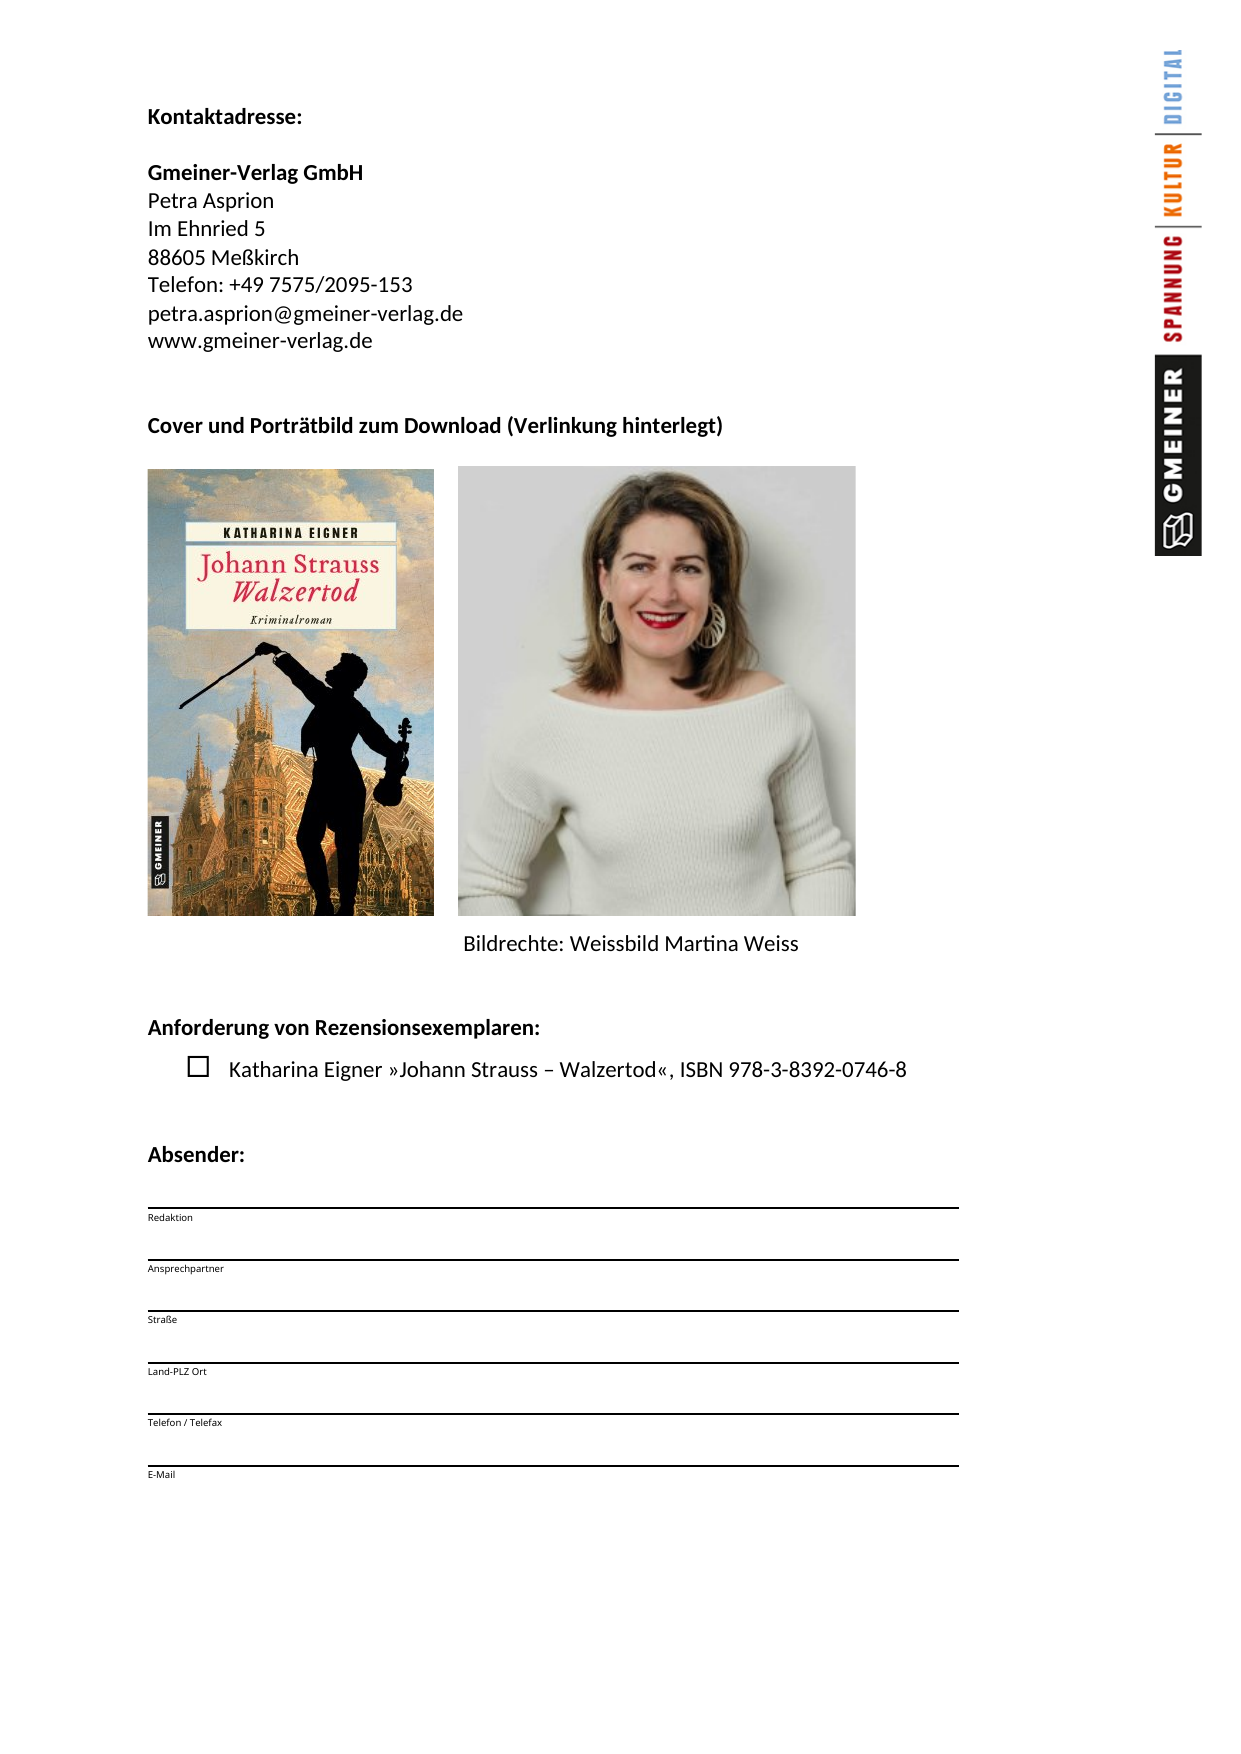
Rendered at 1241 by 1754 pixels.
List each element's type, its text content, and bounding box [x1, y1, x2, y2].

text Telefon / Telefax [148, 1417, 1004, 1439]
text Absender: [148, 1140, 1004, 1168]
text petra.asprion@gmeiner-verlag.de [148, 299, 1004, 327]
text Cover und Porträtbild zum Download (Verlinkung hinterlegt) [148, 411, 1004, 439]
picture [458, 466, 856, 916]
list Katharina Eigner »Johann Strauss – Walzertod«, ISBN 978-3-8392-0746-8 [185, 1055, 1004, 1084]
picture [147, 469, 434, 916]
text Telefon: +49 7575/2095-153 [148, 271, 1004, 299]
text 88605 Meßkirch [148, 243, 1004, 271]
text Gmeiner-Verlag GmbH [148, 158, 1004, 187]
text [148, 102, 1004, 131]
text Land-PLZ Ort [148, 1365, 1004, 1388]
text Bildrechte: Weissbild Martina Weiss [148, 929, 1004, 957]
text Straße [148, 1314, 1004, 1336]
text www.gmeiner-verlag.de [148, 327, 1004, 355]
text Petra Asprion [148, 187, 1004, 214]
text Anforderung von Rezensionsexemplaren: [148, 1013, 1004, 1041]
text Ansprechpartner [148, 1262, 1004, 1285]
text Redaktion [148, 1211, 1004, 1233]
picture [1154, 50, 1202, 556]
text Im Ehnried 5 [148, 214, 1004, 243]
text E-Mail [148, 1468, 1004, 1491]
